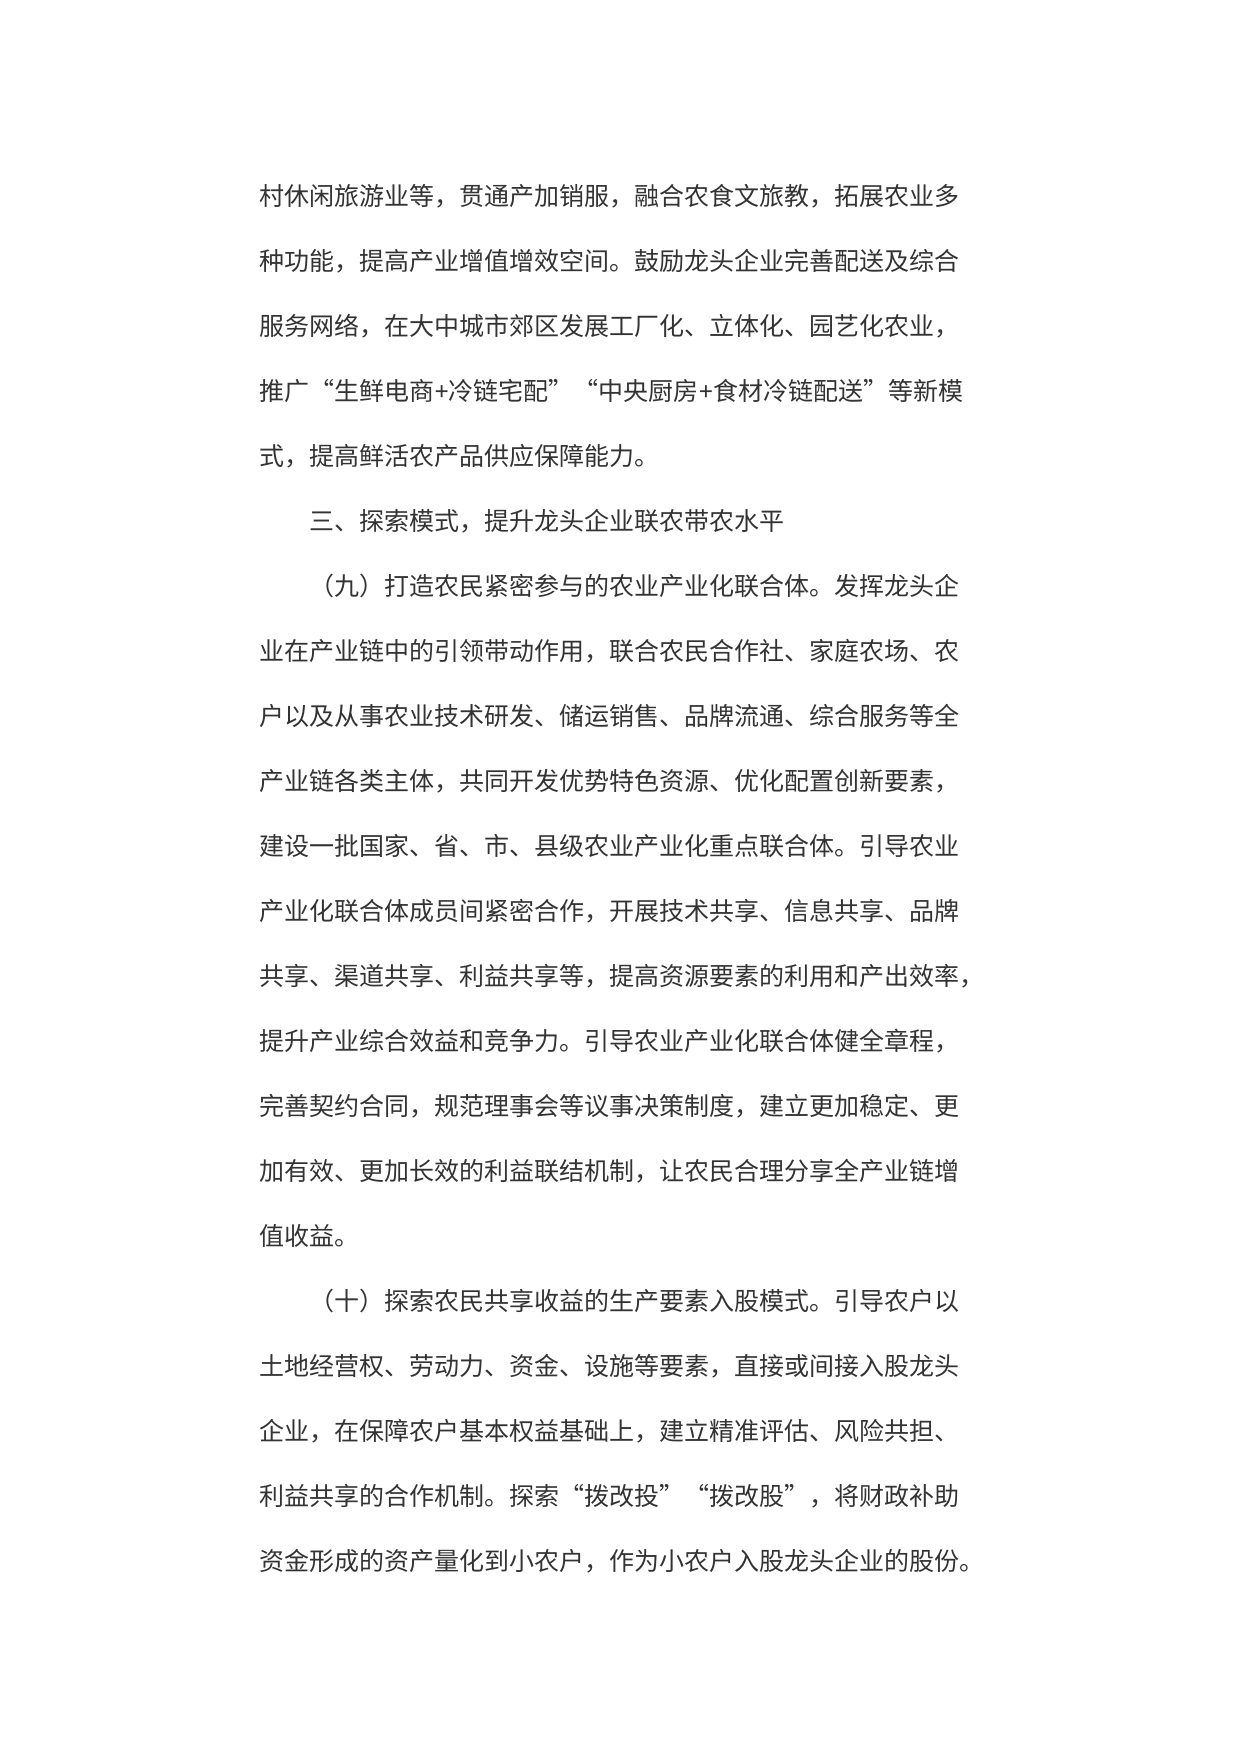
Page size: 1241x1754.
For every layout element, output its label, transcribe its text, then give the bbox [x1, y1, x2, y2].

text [259, 162, 981, 487]
text 三、探索模式，提升龙头企业联农带农水平 [259, 487, 981, 552]
text （九）打造农民紧密参与的农业产业化联合体。发挥龙头企业在产业链中的引领带动作用，联合农民合作社、家庭农场、农户以及从事农业技术研发、储运销售、品牌流通、综合服务等全产业链各类主体，共同开发优势特色资源、优化配置创新要素，建设一批国家、省、市、县级农业产业化重点联合体。引导农业产业化联合体成员间紧密合作，开展技术共享、信息共享、品牌共享、渠道共享、利益共享等，提高资源要素的利用和产出效率，提升产业综合效益和竞争力。引导农业产业化联合体健全章程，完善契约合同，规范理事会等议事决策制度，建立更加稳定、更加有效、更加长效的利益联结机制，让农民合理分享全产业链增值收益。 [259, 552, 981, 1267]
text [259, 1267, 981, 1592]
